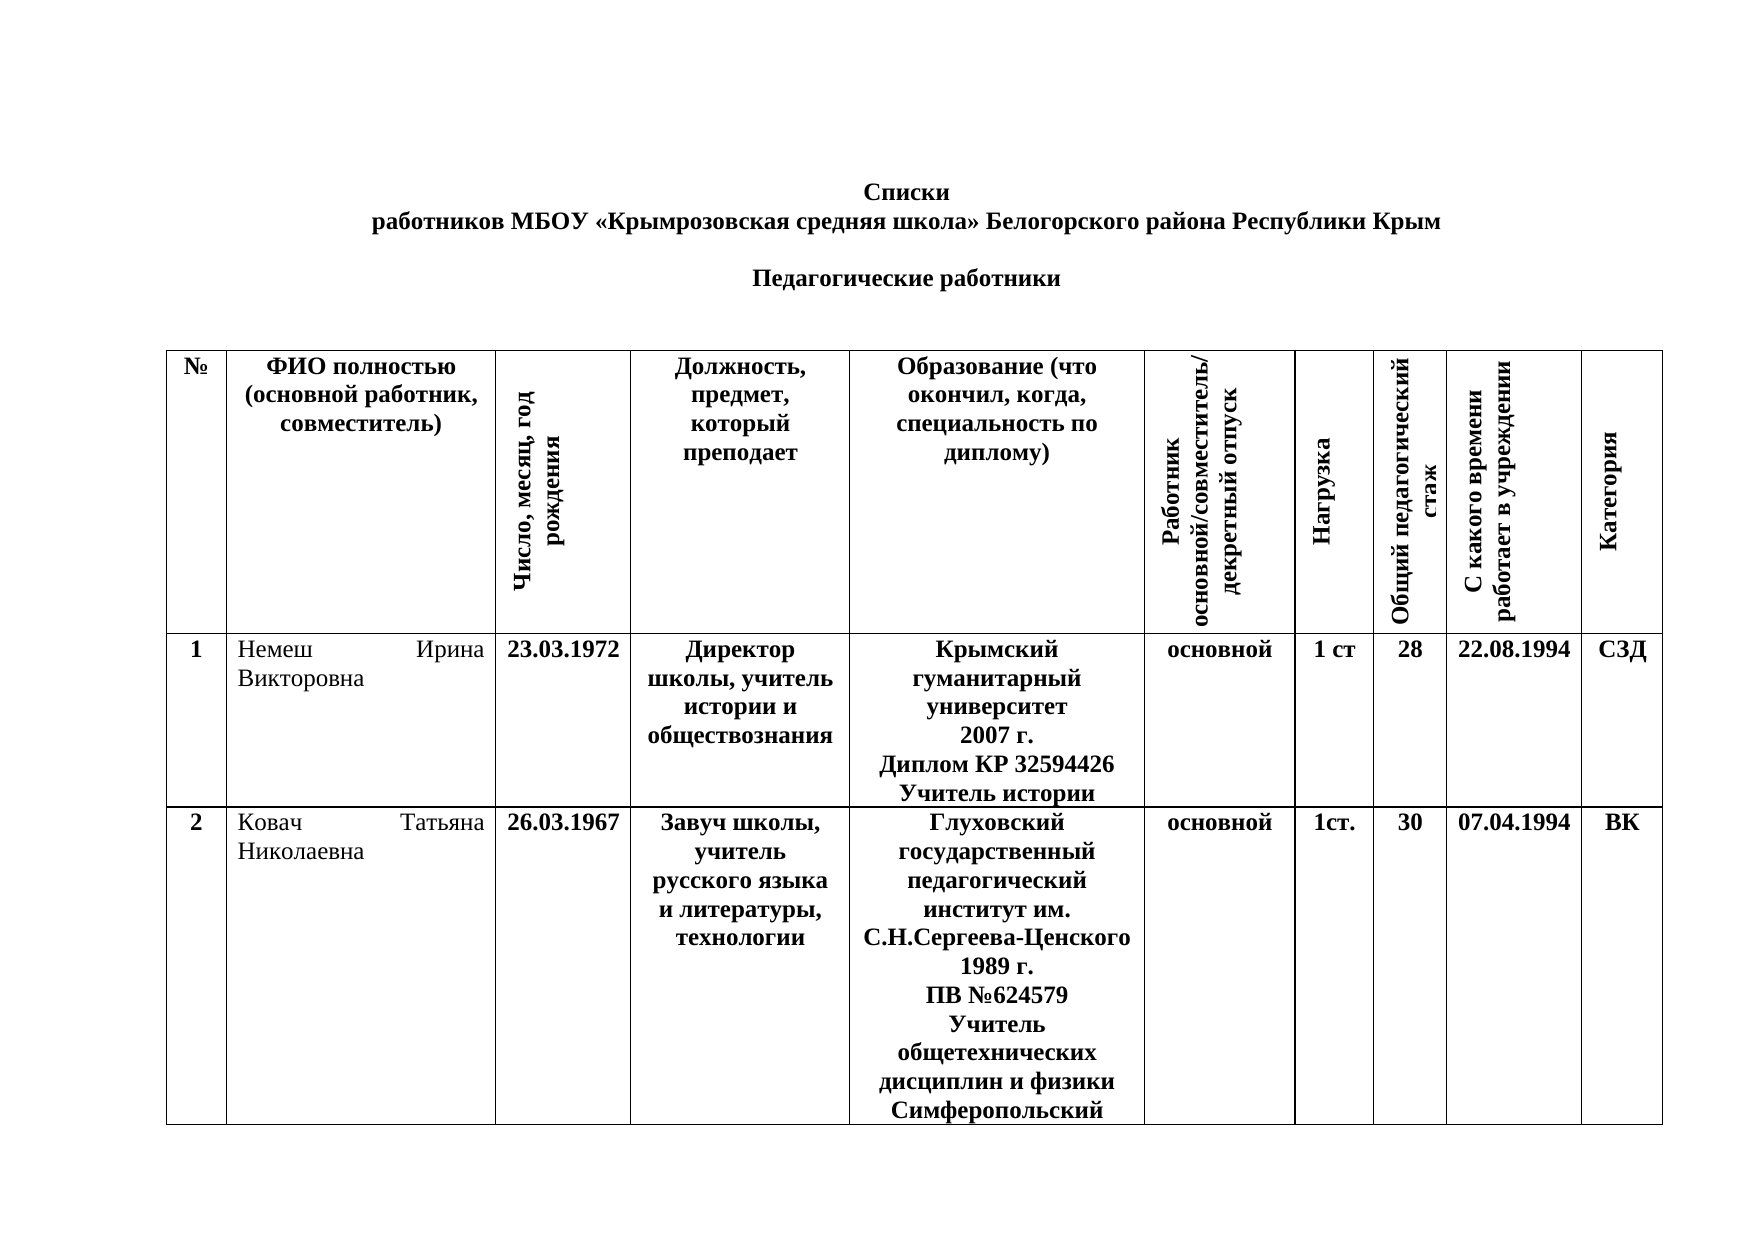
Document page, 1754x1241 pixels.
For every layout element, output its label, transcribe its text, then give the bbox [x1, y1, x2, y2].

table_cell 22.08.1994 [1447, 634, 1581, 806]
table_header Общий педагогический стаж [1374, 351, 1446, 633]
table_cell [631, 808, 849, 1124]
table_cell 1 ст [1296, 634, 1373, 806]
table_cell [850, 808, 1144, 1124]
table_cell 1 [167, 634, 226, 806]
table_cell 28 [1374, 634, 1446, 806]
table_cell Директор школы, учитель истории и обществознания [631, 634, 849, 806]
table_cell 26.03.1967 [496, 808, 630, 1124]
table_header Образование (что окончил, когда, специальность по диплому) [850, 351, 1144, 633]
table_cell основной [1145, 808, 1294, 1124]
table_cell Немеш Ирина Викторовна [227, 634, 495, 806]
table_cell СЗД [1582, 634, 1662, 806]
table_header № [167, 351, 226, 633]
table_header С какого времени работает в учреждении [1447, 351, 1581, 633]
table_cell 23.03.1972 [496, 634, 630, 806]
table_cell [227, 808, 495, 1124]
table_cell 07.04.1994 [1447, 808, 1581, 1124]
text Педагогические работники [177, 263, 1636, 292]
table_cell Крымский гуманитарный университет 2007 г. Диплом КР 32594426 Учитель истории [850, 634, 1144, 806]
table_cell основной [1145, 634, 1294, 806]
table_header Категория [1582, 351, 1662, 633]
text работников МБОУ «Крымрозовская средняя школа» Белогорского района Республики Крым [177, 206, 1636, 235]
table_header Работник основной/совместитель/декретный отпуск [1145, 351, 1294, 633]
table_header Число, месяц, год рождения [496, 351, 630, 633]
table_header ФИО полностью (основной работник, совместитель) [227, 351, 495, 633]
table_header Нагрузка [1296, 351, 1373, 633]
text Списки [177, 177, 1636, 206]
table_cell 30 [1374, 808, 1446, 1124]
table_cell 1ст. [1296, 808, 1373, 1124]
table_cell 2 [167, 808, 226, 1124]
table_cell ВК [1582, 808, 1662, 1124]
table_header Должность, предмет, который преподает [631, 351, 849, 633]
